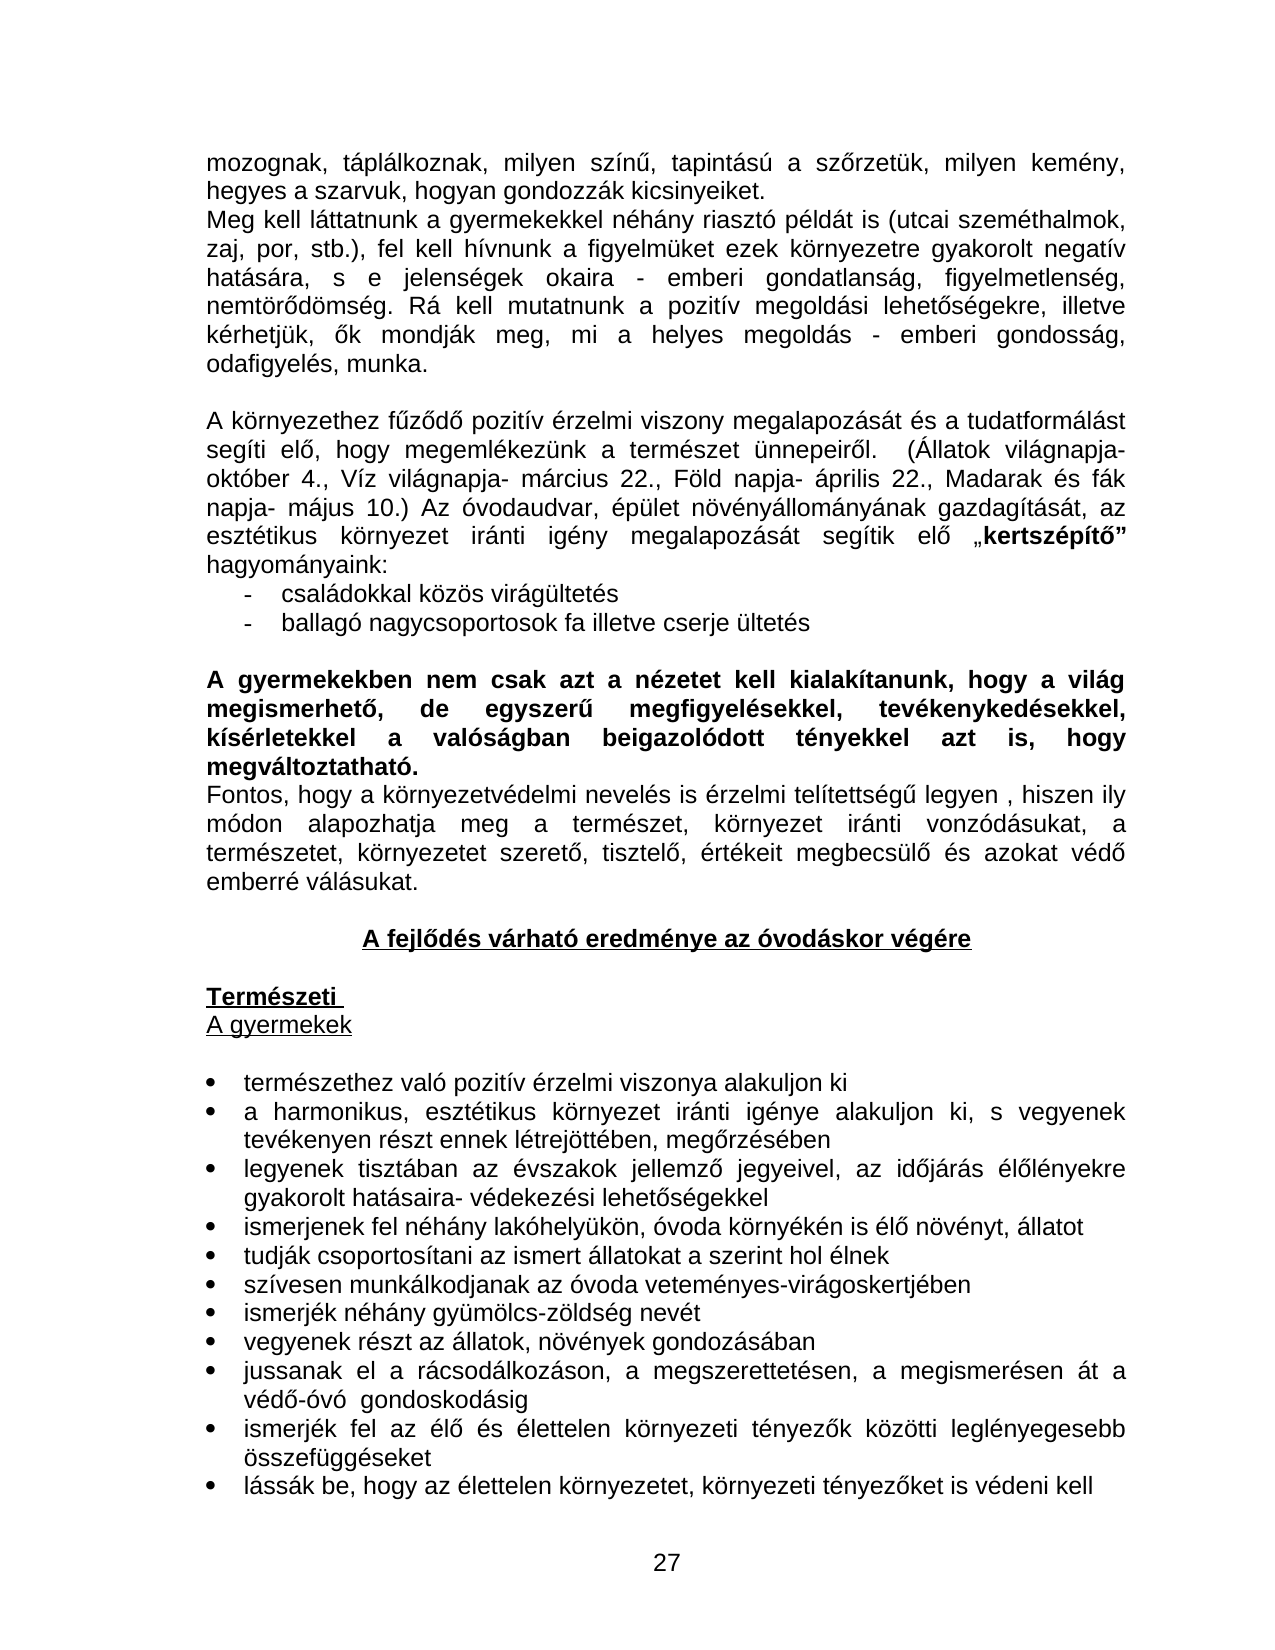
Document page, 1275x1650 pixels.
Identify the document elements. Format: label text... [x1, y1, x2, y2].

text A gyermekek [206, 1010, 1127, 1039]
text A gyermekekben nem csak azt a nézetet kell kialakítanunk, hogy a világ megismerhető, de egyszerű megfigyelésekkel, tevékenykedésekkel, kísérletekkel a valóságban beigazolódott tényekkel azt is, hogy megváltoztatható. [206, 665, 1127, 780]
list ballagó nagycsoportosok fa illetve cserje ültetés [244, 608, 1127, 637]
text Meg kell láttatnunk a gyermekekkel néhány riasztó példát is (utcai szeméthalmok, zaj, por, stb.), fel kell hívnunk a figyelmüket ezek környezetre gyakorolt negatív hatására, s e jelenségek okaira - emberi gondatlanság, figyelmetlenség, nemtörődömség. Rá kell mutatnunk a pozitív megoldási lehetőségekre, illetve kérhetjük, ők mondják meg, mi a helyes megoldás - emberi gondosság, odafigyelés, munka. [206, 205, 1127, 378]
text A környezethez fűződő pozitív érzelmi viszony megalapozását és a tudatformálást segíti elő, hogy megemlékezünk a természet ünnepeiről. (Állatok világnapja- október 4., Víz világnapja- március 22., Föld napja- április 22., Madarak és fák napja- május 10.) Az óvodaudvar, épület növényállományának gazdagítását, az esztétikus környezet iránti igény megalapozását segítik elő „kertszépítő” hagyományaink: [206, 406, 1127, 579]
list szívesen munkálkodjanak az óvoda veteményes-virágoskertjében [206, 1269, 1127, 1298]
list ismerjék fel az élő és élettelen környezeti tényezők közötti leglényegesebb összefüggéseket [206, 1414, 1127, 1471]
list lássák be, hogy az élettelen környezetet, környezeti tényezőket is védeni kell [206, 1471, 1127, 1500]
list ismerjenek fel néhány lakóhelyükön, óvoda környékén is élő növényt, állatot [206, 1212, 1127, 1241]
text Fontos, hogy a környezetvédelmi nevelés is érzelmi telítettségű legyen , hiszen ily módon alapozhatja meg a természet, környezet iránti vonzódásukat, a természetet, környezetet szerető, tisztelő, értékeit megbecsülő és azokat védő emberré válásukat. [206, 780, 1127, 895]
text Természeti [206, 982, 1127, 1010]
list ismerjék néhány gyümölcs-zöldség nevét [206, 1298, 1127, 1327]
list vegyenek részt az állatok, növények gondozásában [206, 1327, 1127, 1356]
list a harmonikus, esztétikus környezet iránti igénye alakuljon ki, s vegyenek tevékenyen részt ennek létrejöttében, megőrzésében [206, 1097, 1127, 1154]
list természethez való pozitív érzelmi viszonya alakuljon ki [206, 1068, 1127, 1097]
list jussanak el a rácsodálkozáson, a megszerettetésen, a megismerésen át a védő-óvó gondoskodásig [206, 1356, 1127, 1414]
list családokkal közös virágültetés [244, 579, 1127, 608]
list tudják csoportosítani az ismert állatokat a szerint hol élnek [206, 1241, 1127, 1269]
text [206, 148, 1127, 205]
list legyenek tisztában az évszakok jellemző jegyeivel, az időjárás élőlényekre gyakorolt hatásaira- védekezési lehetőségekkel [206, 1154, 1127, 1212]
text A fejlődés várható eredménye az óvodáskor végére [206, 924, 1127, 953]
